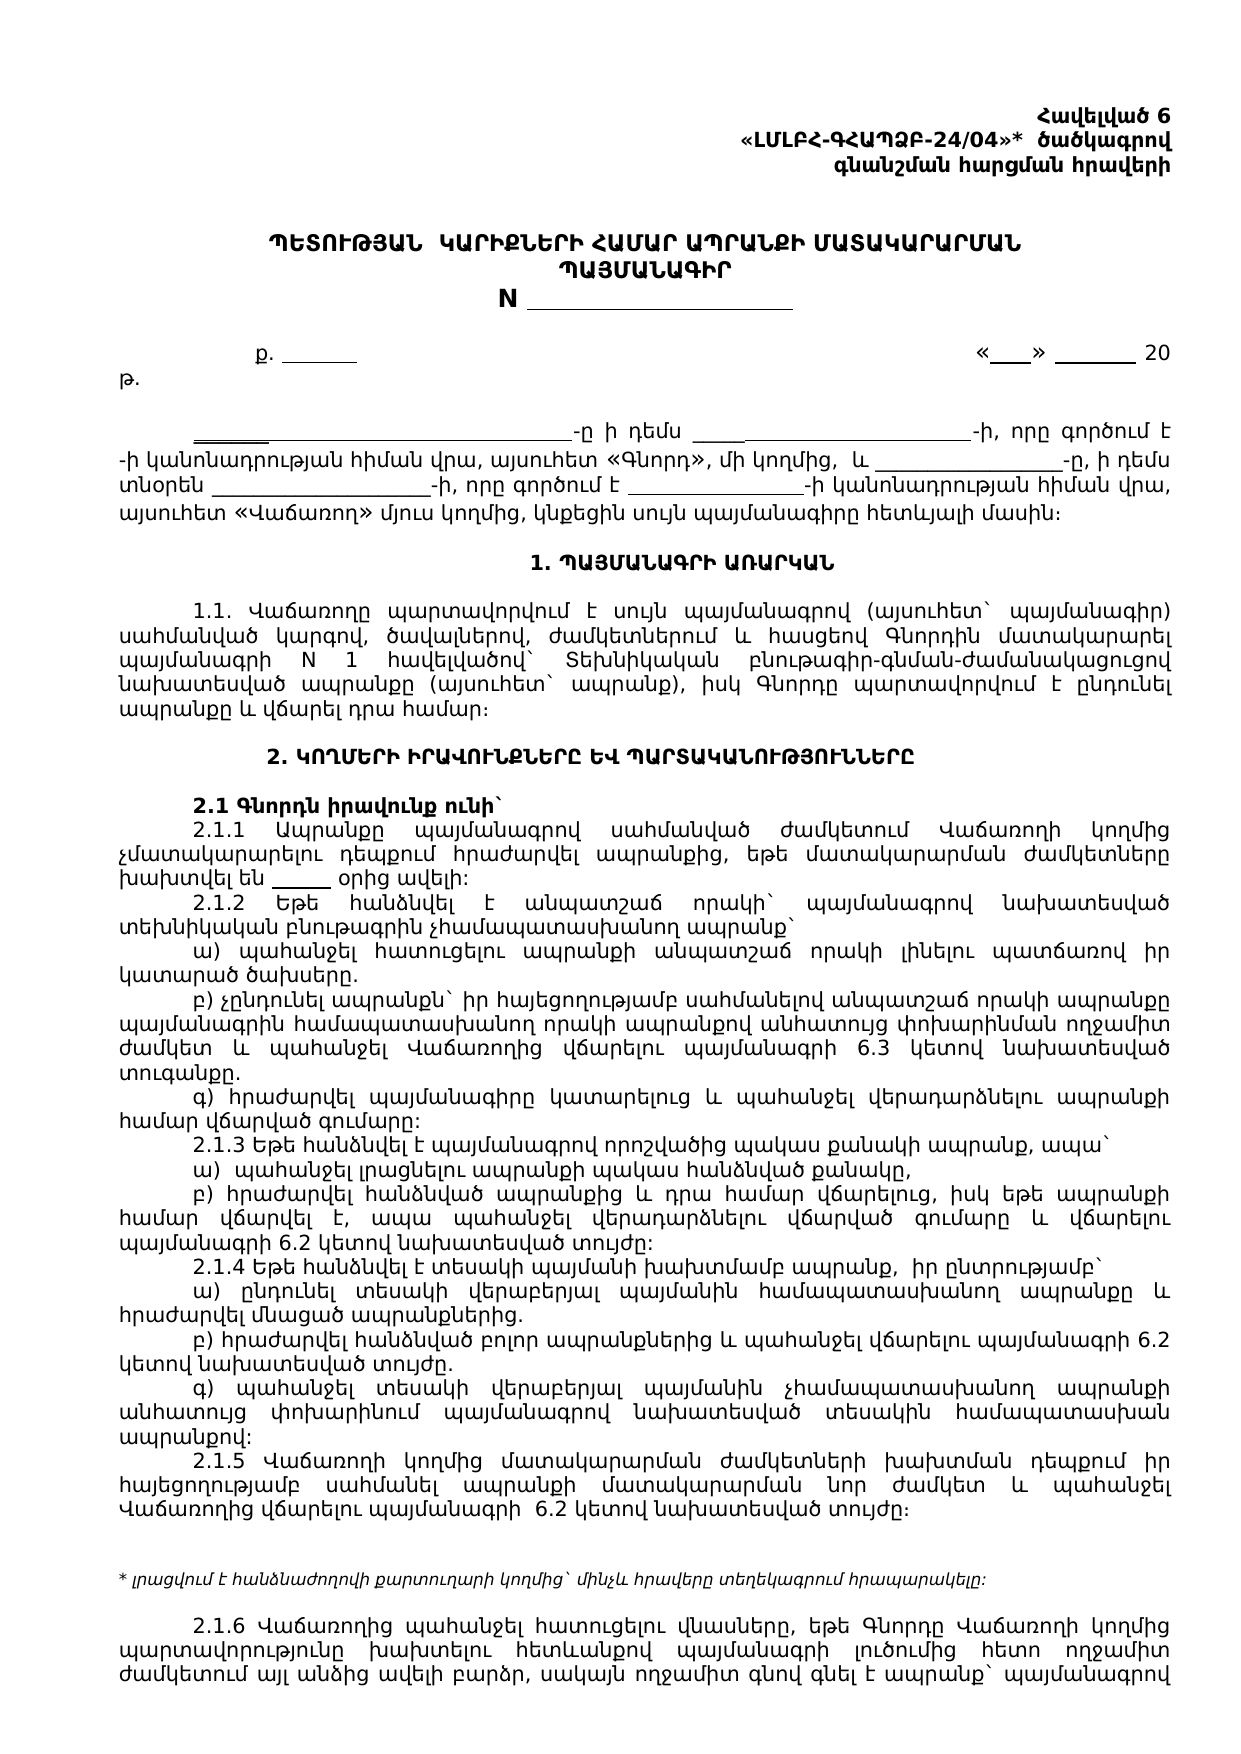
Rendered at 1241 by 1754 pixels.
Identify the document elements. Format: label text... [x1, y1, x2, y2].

text ա) ընդունել տեսակի վերաբերյալ պայմանին համապատասխանող ապրանքը և հրաժարվել մնացած ապրանքներից. [118, 1279, 1171, 1328]
text գ) հրաժարվել պայմանագիրը կատարելուց և պահանջել վերադարձնելու ապրանքի համար վճարված գումարը: [118, 1085, 1171, 1133]
text բ) հրաժարվել հանձնված բոլոր ապրանքներից և պահանջել վճարելու պայմանագրի 6.2 կետով նախատեսված տույժը. [118, 1328, 1171, 1376]
text 1.1. Վաճառողը պարտավորվում է սույն պայմանագրով (այսուհետ` պայմանագիր) սահմանված կարգով, ծավալներով, ժամկետներում և հասցեով Գնորդին մատակարարել պայմանագրի N 1 հավելվածով` Տեխնիկական բնութագիր-գնման-ժամանակացուցով նախատեսված ապրանքը (այսուհետ` ապրանք), իսկ Գնորդը պարտավորվում է ընդունել ապրանքը և վճարել դրա համար։ [118, 599, 1171, 721]
text 2.1.2 Եթե հանձնվել է անպատշաճ որակի` պայմանագրով նախատեսված տեխնիկական բնութագրին չհամապատասխանող ապրանք` [118, 891, 1171, 939]
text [118, 1614, 1171, 1687]
text 1. ՊԱՅՄԱՆԱԳՐԻ ԱՌԱՐԿԱՆ [118, 551, 1171, 575]
text գնանշման հարցման հրավերի [118, 153, 1171, 177]
text * լրացվում է հանձնաժողովի քարտուղարի կողմից` մինչև հրավերը տեղեկագրում հրապարակելը: [118, 1570, 1171, 1590]
text ______ -ը ի դեմս _____ -ի, որը գործում է -ի կանոնադրության հիման վրա, այսուհետ «Գնորդ», մի կողմից, և __________________-ը, ի դեմս տնօրեն _____________________-ի, որը գործում է -ի կանոնադրության հիման վրա, այսուհետ «Վաճառող» մյուս կողմից, կնքեցին սույն պայմանագիրը հետևյալի մասին։ [118, 415, 1171, 527]
text ա) պահանջել լրացնելու ապրանքի պակաս հանձնված քանակը, [118, 1158, 1171, 1182]
text 2.1.4 Եթե հանձնվել է տեսակի պայմանի խախտմամբ ապրանք, իր ընտրությամբ` [118, 1255, 1171, 1279]
text ՊԵՏՈՒԹՅԱՆ ԿԱՐԻՔՆԵՐԻ ՀԱՄԱՐ ԱՊՐԱՆՔԻ ՄԱՏԱԿԱՐԱՐՄԱՆ [104, 230, 1171, 257]
text N [104, 284, 1171, 313]
text 2. ԿՈՂՄԵՐԻ ԻՐԱՎՈՒՆՔՆԵՐԸ ԵՎ ՊԱՐՏԱԿԱՆՈՒԹՅՈՒՆՆԵՐԸ [118, 745, 1171, 769]
text Հավելված 6 [118, 104, 1171, 128]
text ք. « » 20 թ. [118, 337, 1171, 391]
text 2.1.3 Եթե հանձնվել է պայմանագրով որոշվածից պակաս քանակի ապրանք, ապա` [118, 1133, 1171, 1158]
text գ) պահանջել տեսակի վերաբերյալ պայմանին չհամապատասխանող ապրանքի անհատույց փոխարինում պայմանագրով նախատեսված տեսակին համապատասխան ապրանքով: [118, 1376, 1171, 1449]
text 2.1.5 Վաճառողի կողմից մատակարարման ժամկետների խախտման դեպքում իր հայեցողությամբ սահմանել ապրանքի մատակարարման նոր ժամկետ և պահանջել Վաճառողից վճարելու պայմանագրի 6.2 կետով նախատեսված տույժը։ [118, 1449, 1171, 1522]
text «ԼՄԼԲՀ-ԳՀԱՊՁԲ-24/04»* ծածկագրով [118, 128, 1171, 153]
text 2.1.1 Ապրանքը պայմանագրով սահմանված ժամկետում Վաճառողի կողմից չմատակարարելու դեպքում հրաժարվել ապրանքից, եթե մատակարարման ժամկետները խախտվել են օրից ավելի: [118, 818, 1171, 891]
text 2.1 Գնորդն իրավունք ունի` [118, 794, 1171, 818]
text ՊԱՅՄԱՆԱԳԻՐ [104, 257, 1171, 284]
text ա) պահանջել հատուցելու ապրանքի անպատշաճ որակի լինելու պատճառով իր կատարած ծախսերը. [118, 939, 1171, 988]
text բ) չընդունել ապրանքն` իր հայեցողությամբ սահմանելով անպատշաճ որակի ապրանքը պայմանագրին համապատասխանող որակի ապրանքով անհատույց փոխարինման ողջամիտ ժամկետ և պահանջել Վաճառողից վճարելու պայմանագրի 6.3 կետով նախատեսված տուգանքը. [118, 988, 1171, 1085]
text բ) հրաժարվել հանձնված ապրանքից և դրա համար վճարելուց, իսկ եթե ապրանքի համար վճարվել է, ապա պահանջել վերադարձնելու վճարված գումարը և վճարելու պայմանագրի 6.2 կետով նախատեսված տույժը: [118, 1182, 1171, 1255]
